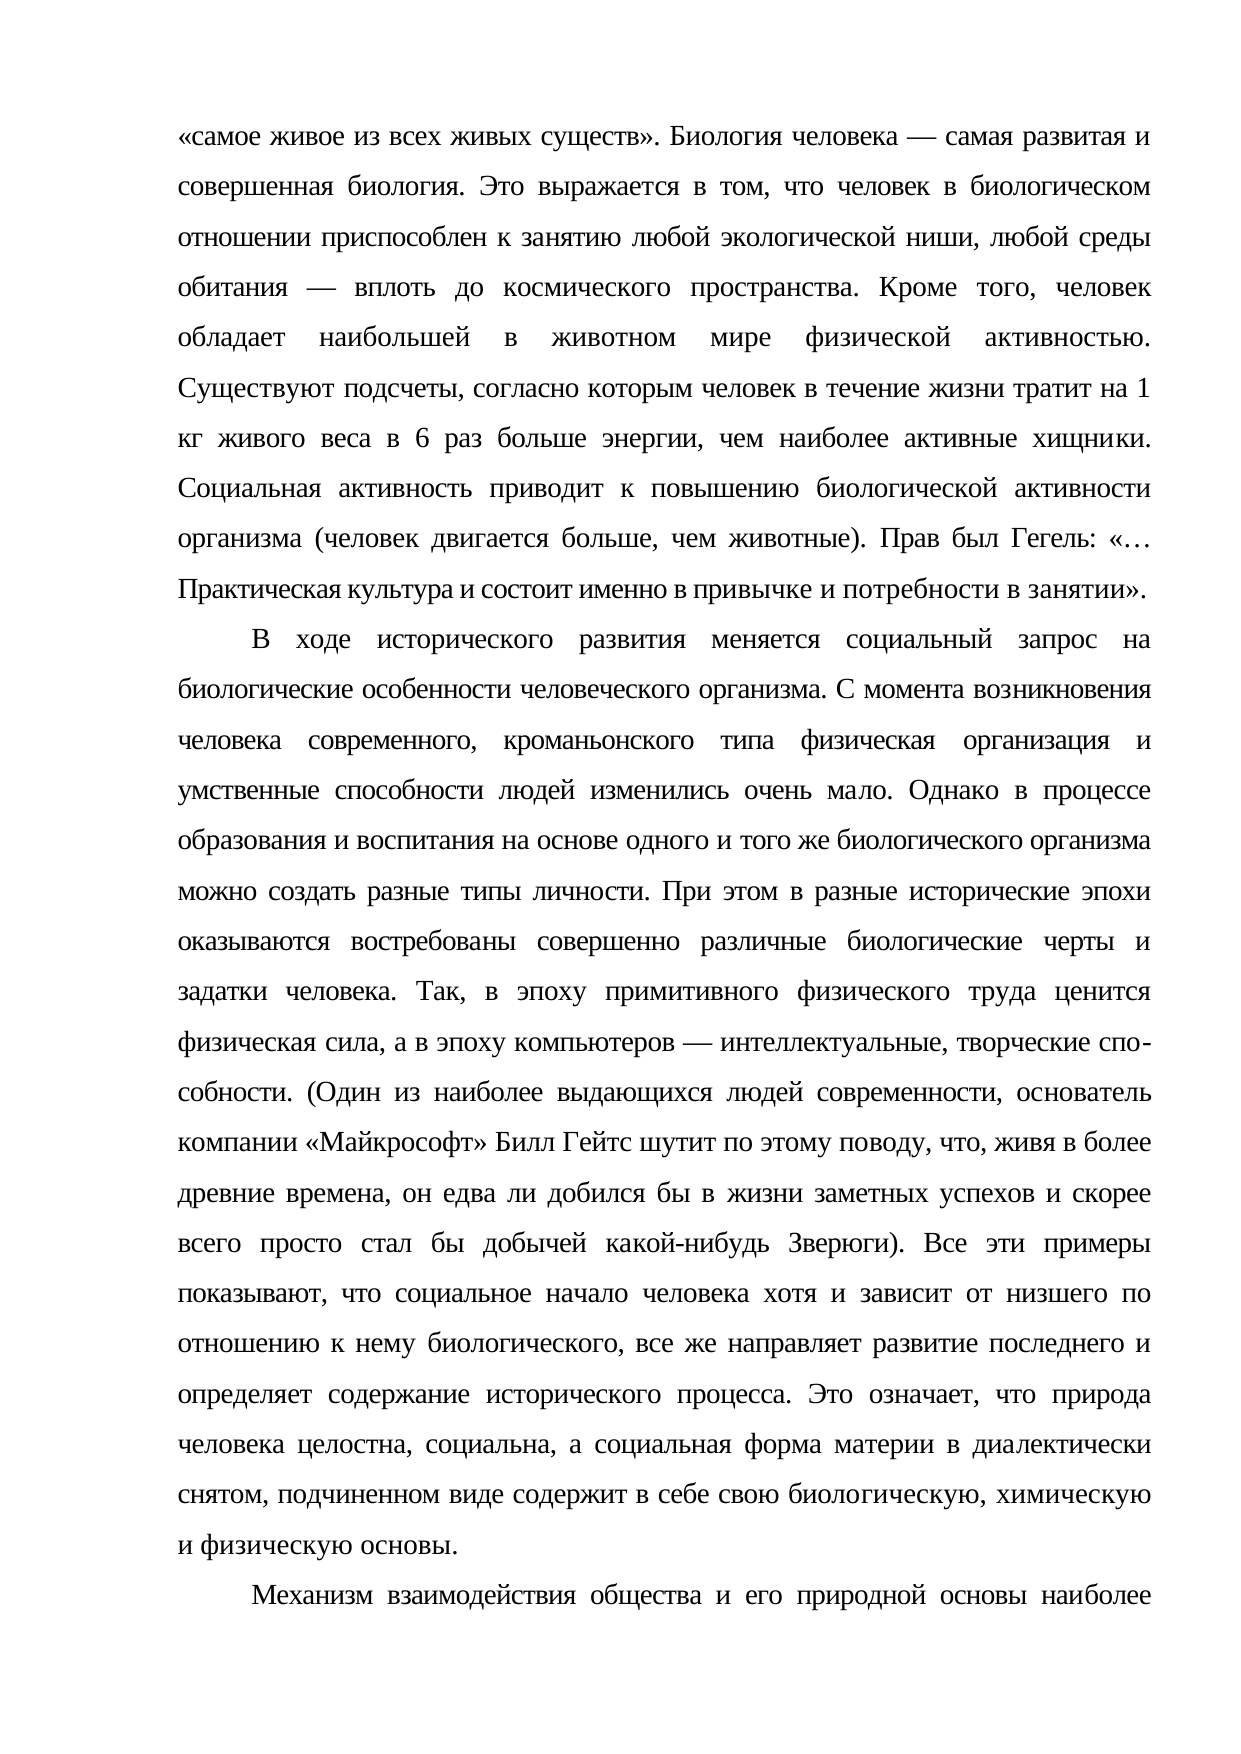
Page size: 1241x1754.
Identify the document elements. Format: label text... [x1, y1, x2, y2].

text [177, 118, 1152, 604]
text В ходе исторического развития меняется социальный запрос на биологические особенности человеческого организма. С момента возникновения человека современного, кроманьонского типа физическая организация и умственные способности людей изменились очень мало. Однако в процессе образования и воспитания на основе одного и того же биологического организма можно создать разные типы личности. При этом в разные исторические эпохи оказываются востребованы совершенно различные биологические черты и задатки человека. Так, в эпоху примитивного физического труда ценится физическая сила, а в эпоху компьютеров — интеллектуальные, творческие способности. (Один из наиболее выдающихся людей современности, основатель компании «Майкрософт» Билл Гейтс шутит по этому поводу, что, живя в более древние времена, он едва ли добился бы в жизни заметных успехов и скорее всего просто стал бы добычей какой-нибудь Зверюги). Все эти примеры показывают, что социальное начало человека хотя и зависит от низшего по отношению к нему биологического, все же направляет развитие последнего и определяет содержание исторического процесса. Это означает, что природа человека целостна, социальна, а социальная форма материи в диалектически снятом, подчиненном виде содержит в себе свою биологическую, химическую и физическую основы. [177, 621, 1152, 1560]
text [177, 1577, 1152, 1611]
